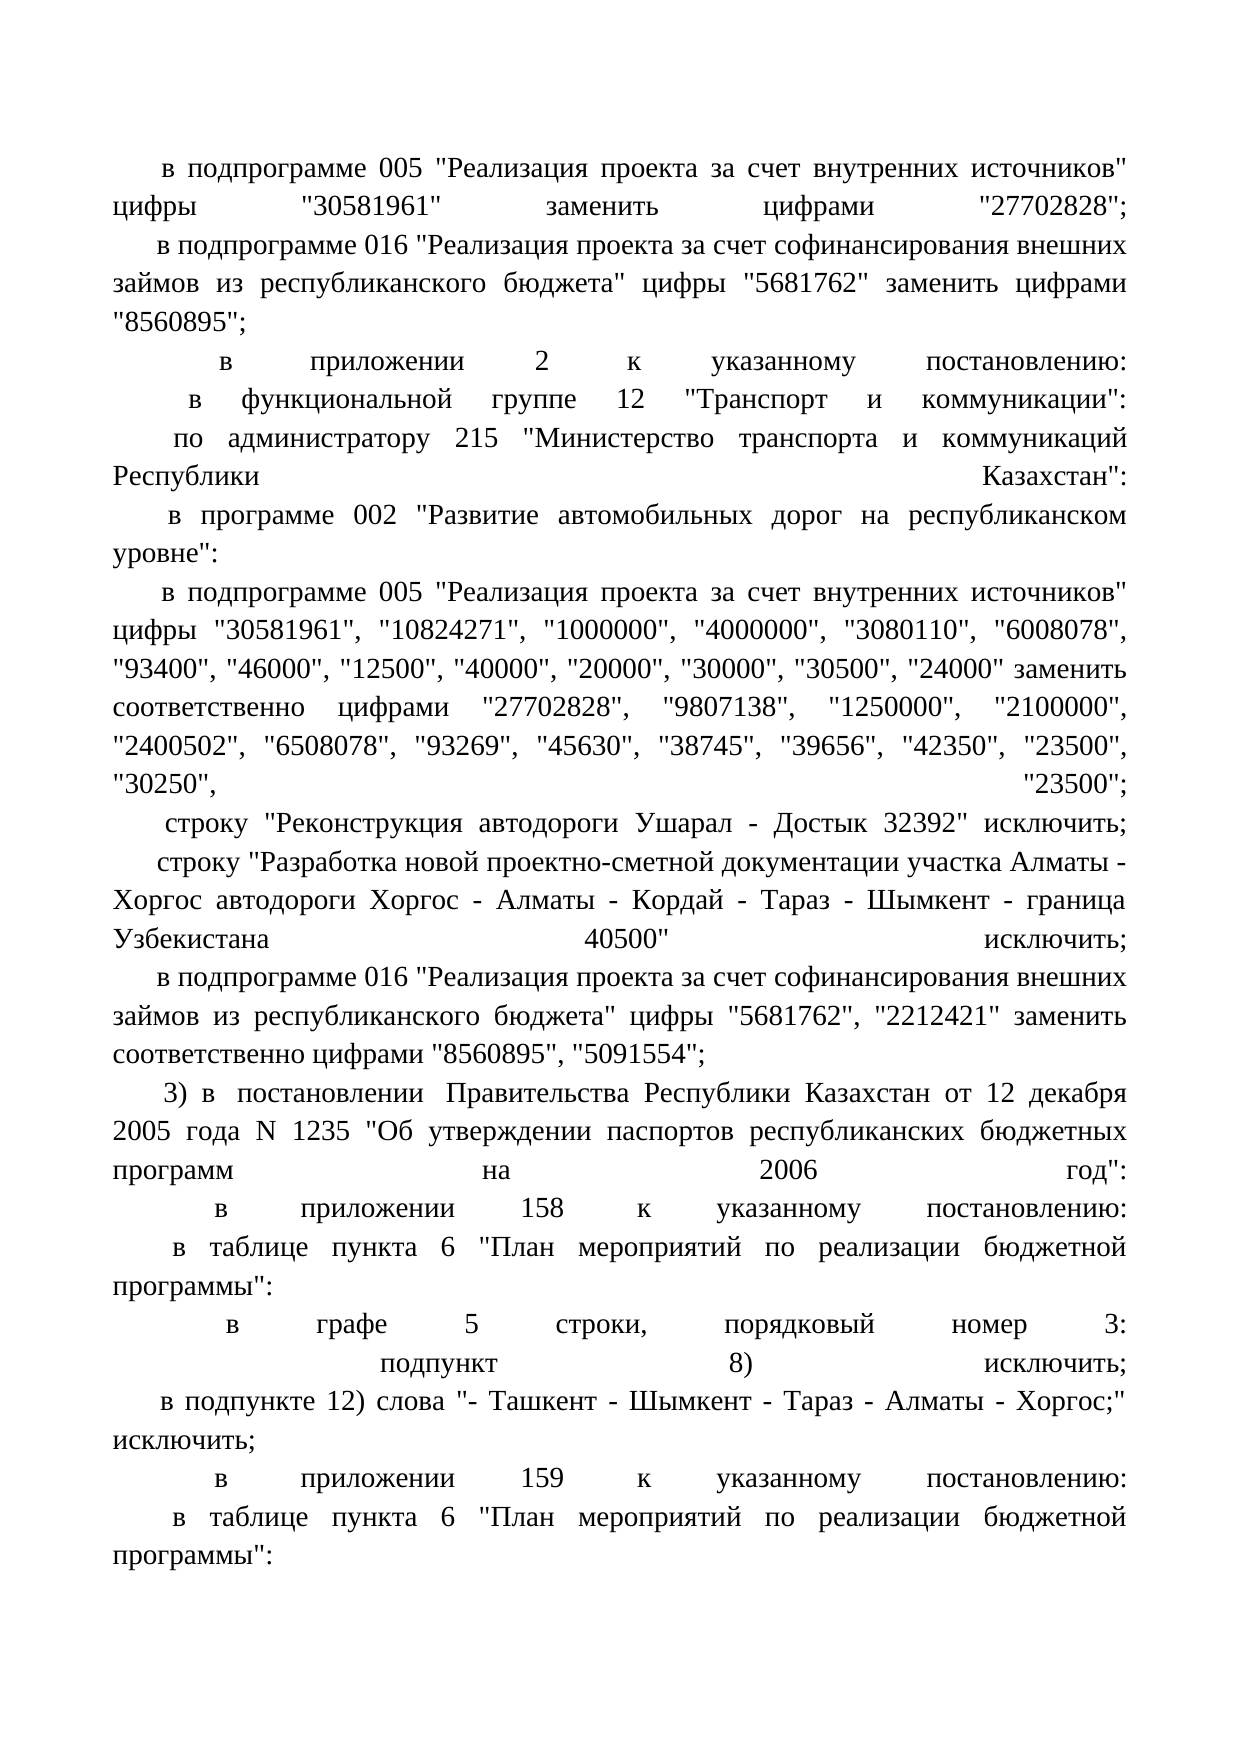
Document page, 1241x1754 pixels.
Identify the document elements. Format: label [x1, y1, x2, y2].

text [112, 150, 1128, 1070]
text [112, 1075, 1128, 1571]
